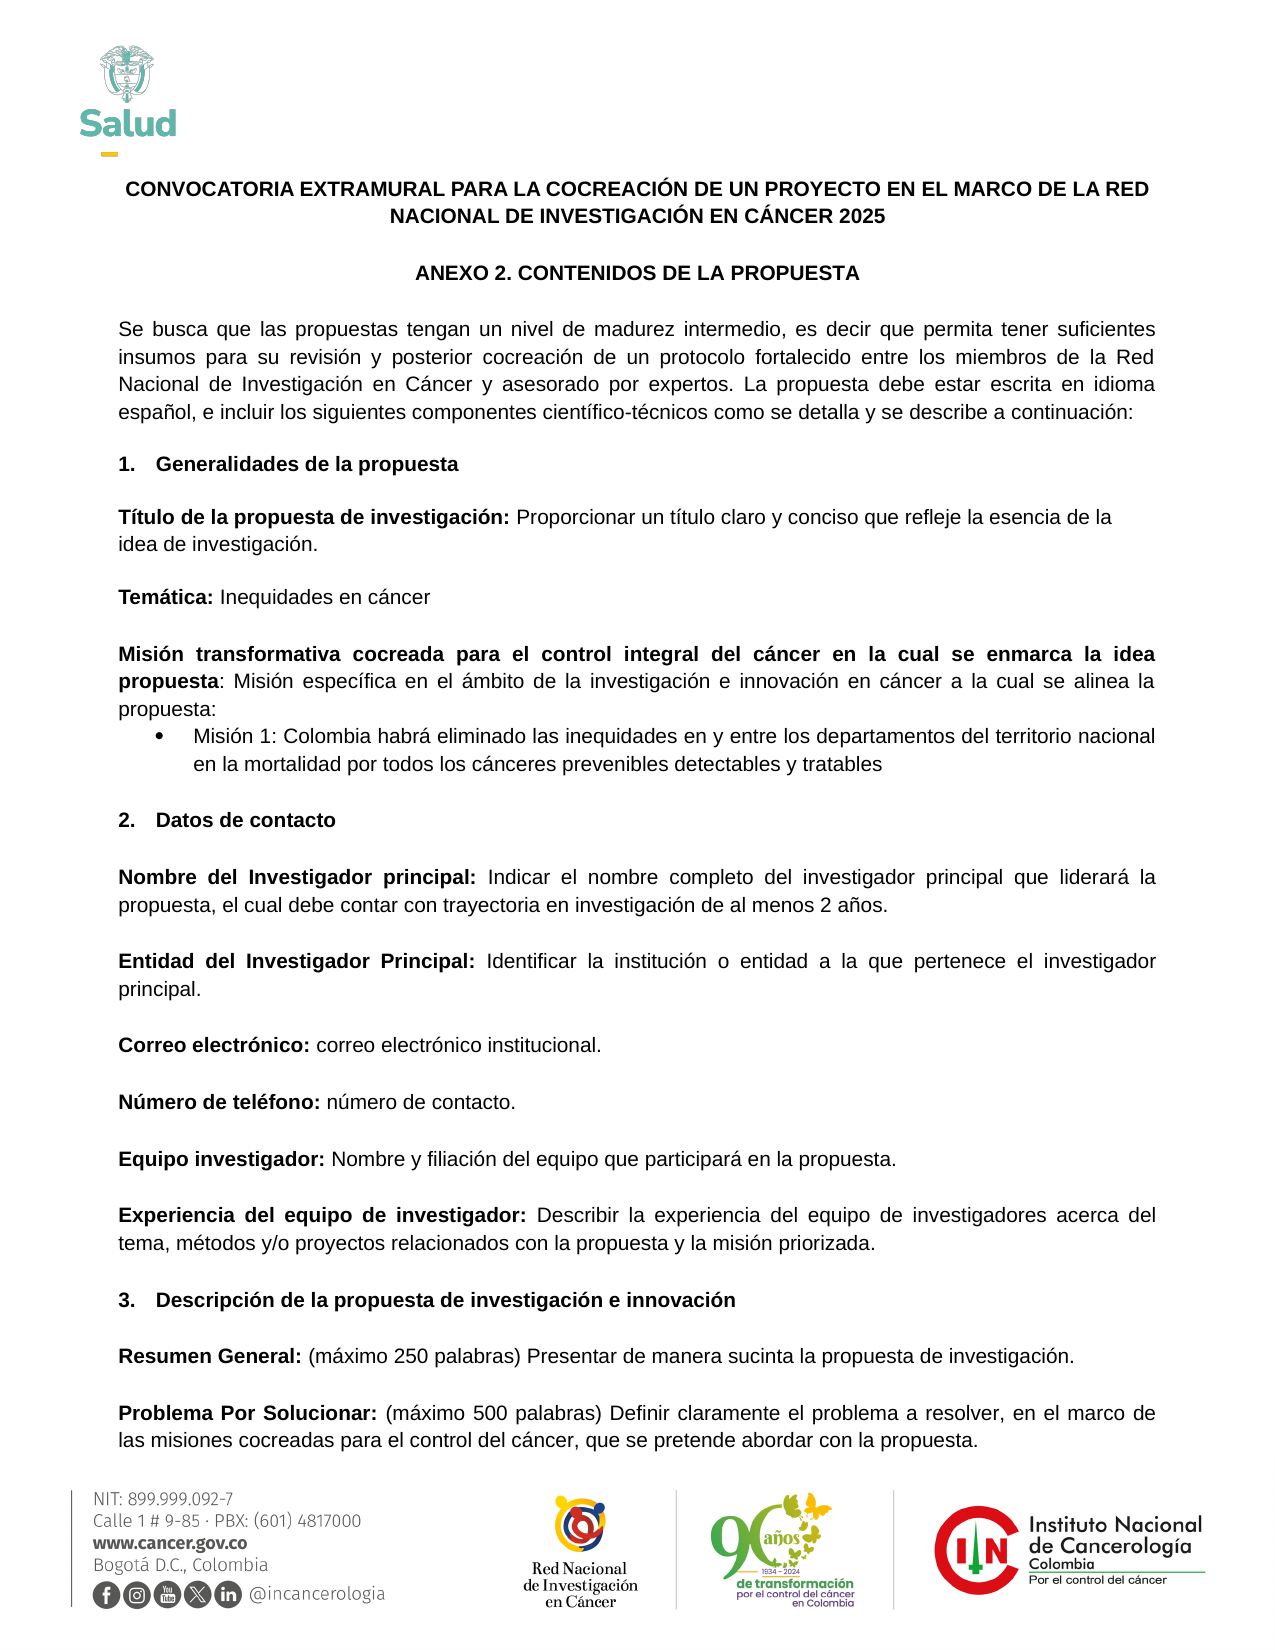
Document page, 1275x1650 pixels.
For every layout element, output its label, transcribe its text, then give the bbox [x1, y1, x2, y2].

text Experiencia del equipo de investigador: Describir la experiencia del equipo de investigadores acerca del tema, métodos y/o proyectos relacionados con la propuesta y la misión priorizada. [118, 1203, 1157, 1255]
text Se busca que las propuestas tengan un nivel de madurez intermedio, es decir que permita tener suficientes insumos para su revisión y posterior cocreación de un protocolo fortalecido entre los miembros de la Red Nacional de Investigación en Cáncer y asesorado por expertos. La propuesta debe estar escrita en idioma español, e incluir los siguientes componentes científico-técnicos como se detalla y se describe a continuación: [118, 317, 1157, 424]
picture [0, 29, 256, 173]
text CONVOCATORIA EXTRAMURAL PARA LA COCREACIÓN DE UN PROYECTO EN EL MARCO DE LA RED NACIONAL DE INVESTIGACIÓN EN CÁNCER 2025 [118, 148, 1157, 228]
picture [0, 1455, 1275, 1650]
text Resumen General: (máximo 250 palabras) Presentar de manera sucinta la propuesta de investigación. [118, 1344, 1157, 1368]
text Nombre del Investigador principal: Indicar el nombre completo del investigador principal que liderará la propuesta, el cual debe contar con trayectoria en investigación de al menos 2 años. [118, 865, 1157, 916]
text Número de teléfono: número de contacto. [118, 1090, 1157, 1114]
text Entidad del Investigador Principal: Identificar la institución o entidad a la que pertenece el investigador principal. [118, 949, 1157, 1001]
text ANEXO 2. CONTENIDOS DE LA PROPUESTA [118, 261, 1157, 284]
list Descripción de la propuesta de investigación e innovación [118, 1287, 1157, 1311]
text Temática: Inequidades en cáncer [118, 585, 1157, 609]
text Correo electrónico: correo electrónico institucional. [118, 1033, 1157, 1057]
list Datos de contacto [118, 808, 1157, 832]
list Generalidades de la propuesta [118, 452, 1157, 476]
text Misión transformativa cocreada para el control integral del cáncer en la cual se enmarca la idea propuesta: Misión específica en el ámbito de la investigación e innovación en cáncer a la cual se alinea la propuesta: [118, 641, 1157, 720]
text Problema Por Solucionar: (máximo 500 palabras) Definir claramente el problema a resolver, en el marco de las misiones cocreadas para el control del cáncer, que se pretende abordar con la propuesta. [118, 1401, 1157, 1452]
text Equipo investigador: Nombre y filiación del equipo que participará en la propuesta. [118, 1147, 1157, 1171]
text Título de la propuesta de investigación: Proporcionar un título claro y conciso que refleje la esencia de la idea de investigación. [118, 505, 1157, 556]
list Misión 1: Colombia habrá eliminado las inequidades en y entre los departamentos del territorio nacional en la mortalidad por todos los cánceres prevenibles detectables y tratables [156, 724, 1157, 776]
